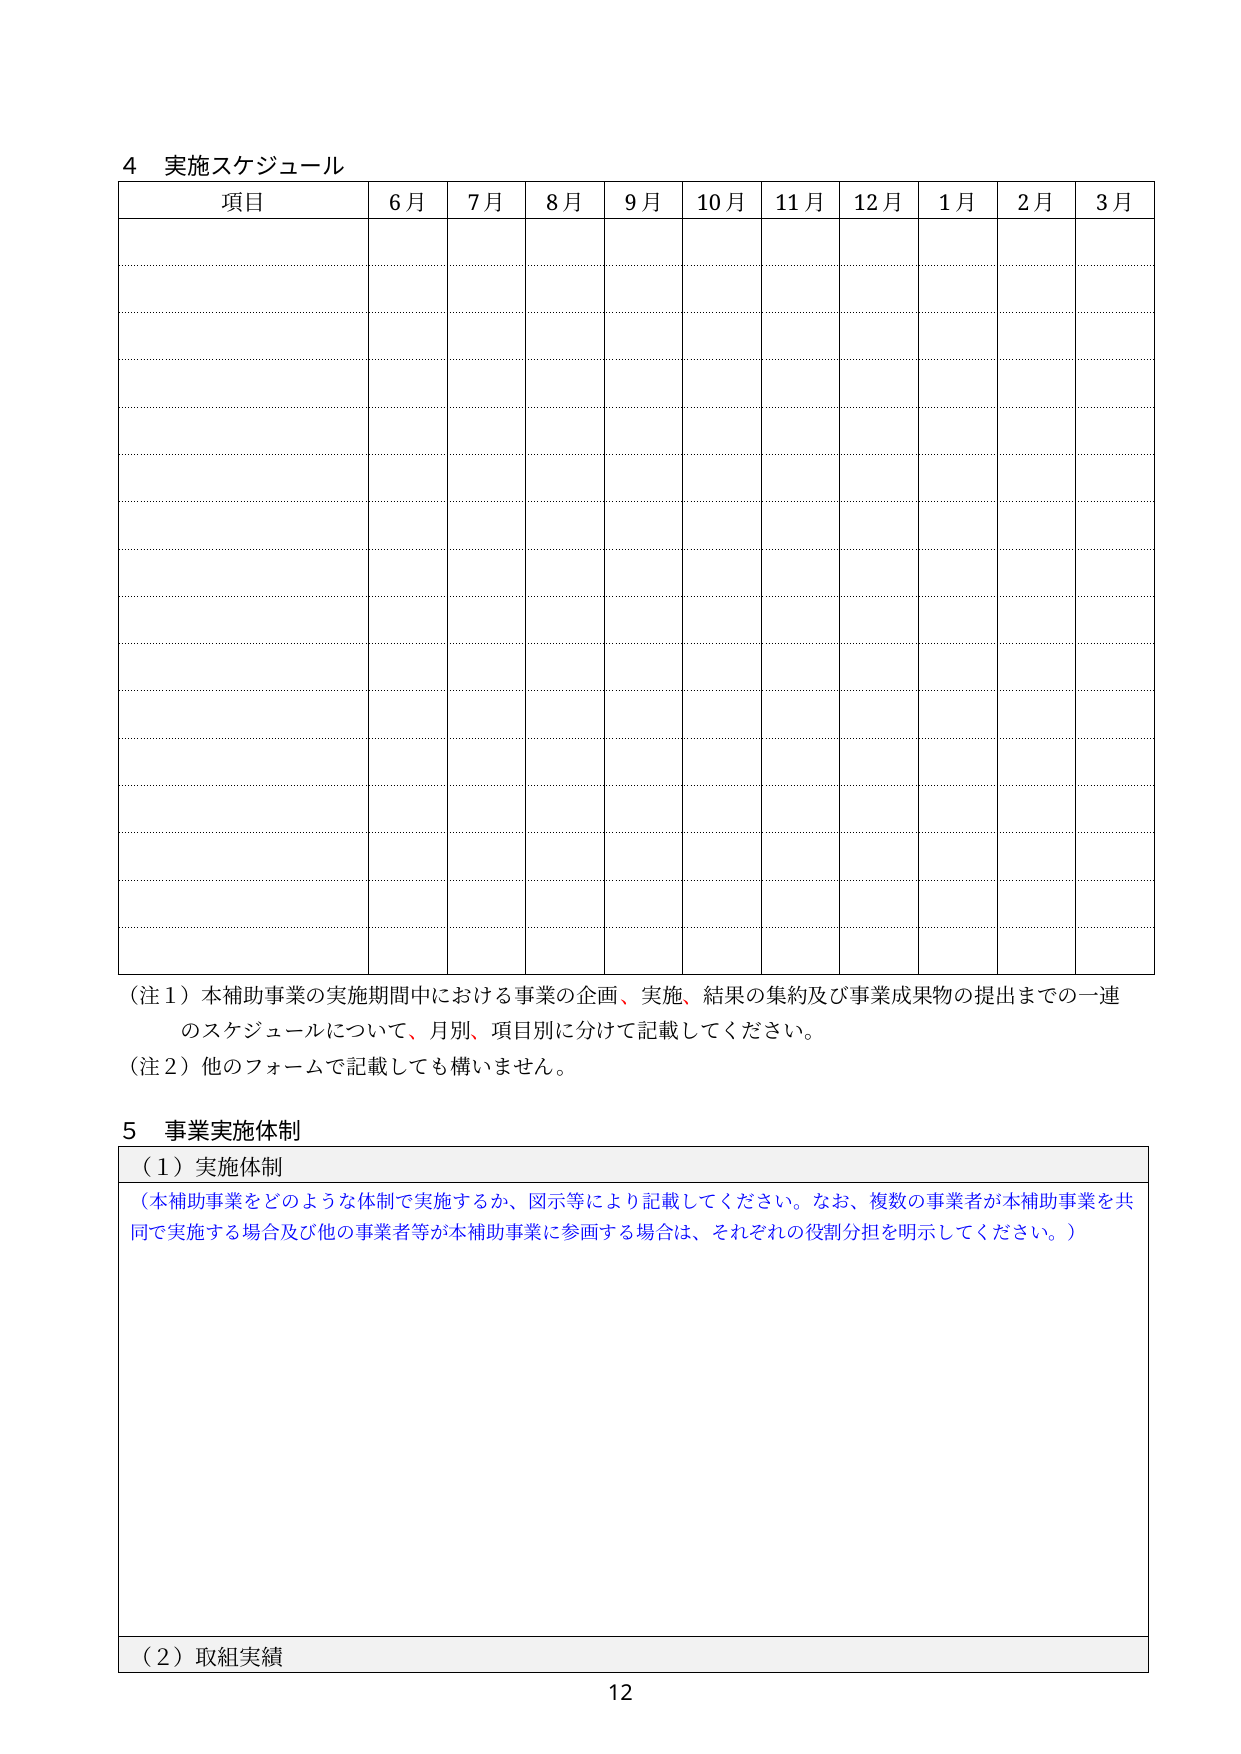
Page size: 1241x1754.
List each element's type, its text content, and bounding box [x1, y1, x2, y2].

table_cell [1076, 549, 1154, 596]
table_cell [119, 738, 368, 785]
table_cell [448, 880, 525, 927]
table_cell [840, 738, 918, 785]
table_cell [998, 738, 1075, 785]
table_cell [919, 880, 997, 927]
table_cell [448, 312, 525, 359]
table_cell [369, 785, 447, 832]
table_cell [605, 832, 682, 879]
table_cell [840, 359, 918, 407]
table_cell [526, 927, 604, 974]
table_cell [526, 359, 604, 407]
table_cell [526, 643, 604, 690]
table_cell [762, 359, 839, 407]
table_cell [369, 454, 447, 501]
table_cell [605, 690, 682, 738]
table_cell [605, 359, 682, 407]
table_cell [762, 596, 839, 643]
table_header （１）実施体制 [119, 1147, 1148, 1182]
table_cell [762, 407, 839, 454]
table_cell [919, 501, 997, 548]
table_cell [448, 265, 525, 312]
table_cell [762, 738, 839, 785]
table_cell [762, 927, 839, 974]
table_cell [448, 690, 525, 738]
table_cell [840, 927, 918, 974]
table_cell [119, 265, 368, 312]
table_cell [840, 690, 918, 738]
table_cell [605, 880, 682, 927]
table_cell [840, 219, 918, 265]
table_cell [683, 407, 761, 454]
table_cell [683, 312, 761, 359]
table_cell [998, 643, 1075, 690]
table_header 9月 [605, 182, 682, 217]
table_cell [448, 549, 525, 596]
table_cell [683, 690, 761, 738]
table_cell [683, 738, 761, 785]
table_cell [998, 407, 1075, 454]
table_cell [119, 785, 368, 832]
table_cell [1076, 832, 1154, 879]
table_cell [448, 738, 525, 785]
table_cell [526, 738, 604, 785]
table_cell [369, 501, 447, 548]
table_cell [526, 265, 604, 312]
table_cell [448, 643, 525, 690]
text （注２）他のフォームで記載しても構いません。 [118, 1046, 1122, 1081]
table_cell [762, 219, 839, 265]
table_cell [1076, 501, 1154, 548]
table_cell [840, 832, 918, 879]
table_cell [119, 407, 368, 454]
table_cell [1076, 407, 1154, 454]
table_cell [683, 927, 761, 974]
table_cell [605, 454, 682, 501]
table_cell [683, 454, 761, 501]
table_cell [919, 643, 997, 690]
table_cell [840, 549, 918, 596]
table_cell [369, 690, 447, 738]
table_cell [119, 927, 368, 974]
table_cell [119, 359, 368, 407]
table_cell [1076, 738, 1154, 785]
table_cell [762, 454, 839, 501]
table_cell [1076, 927, 1154, 974]
table_cell [998, 265, 1075, 312]
table_cell [919, 927, 997, 974]
table_cell [605, 312, 682, 359]
table_cell [840, 596, 918, 643]
table_cell [119, 454, 368, 501]
table_cell [526, 596, 604, 643]
table_cell [369, 832, 447, 879]
table_cell [605, 265, 682, 312]
table_cell [840, 265, 918, 312]
table_cell [762, 265, 839, 312]
table_header 6月 [369, 182, 447, 217]
table_cell [998, 690, 1075, 738]
table_cell [605, 596, 682, 643]
table_cell [119, 219, 368, 265]
table_cell [840, 880, 918, 927]
table_cell [919, 549, 997, 596]
table_cell [526, 832, 604, 879]
table_cell [605, 501, 682, 548]
table_cell [998, 785, 1075, 832]
table_cell [840, 454, 918, 501]
table_cell [919, 690, 997, 738]
table_cell [919, 265, 997, 312]
table_cell [369, 549, 447, 596]
table_cell [683, 785, 761, 832]
table_header 2月 [998, 182, 1075, 217]
table_cell [762, 643, 839, 690]
table_header 7月 [448, 182, 525, 217]
table_cell [998, 596, 1075, 643]
table_cell [919, 454, 997, 501]
table_cell [683, 643, 761, 690]
table_cell [448, 596, 525, 643]
table_header 11月 [762, 182, 839, 217]
table_cell [762, 690, 839, 738]
table_cell [369, 265, 447, 312]
table_cell [1076, 219, 1154, 265]
table_cell [1076, 454, 1154, 501]
table_cell [526, 501, 604, 548]
table_cell [119, 690, 368, 738]
table_cell [605, 927, 682, 974]
table_header 3月 [1076, 182, 1154, 217]
table_cell [919, 407, 997, 454]
table_cell [762, 549, 839, 596]
table_cell [605, 643, 682, 690]
table_cell [998, 927, 1075, 974]
table_cell [919, 312, 997, 359]
table_cell [119, 643, 368, 690]
table_cell [448, 927, 525, 974]
table_cell [1076, 312, 1154, 359]
text ５ 事業実施体制 [118, 1113, 1122, 1146]
table_cell [840, 501, 918, 548]
table_cell [448, 359, 525, 407]
table_cell [840, 312, 918, 359]
table_cell [119, 549, 368, 596]
table_cell [119, 832, 368, 879]
table_cell [1076, 359, 1154, 407]
table_cell [119, 501, 368, 548]
table_cell [1076, 785, 1154, 832]
table_cell [998, 832, 1075, 879]
table_cell [119, 312, 368, 359]
text ４ 実施スケジュール [118, 148, 1122, 181]
table_cell [762, 880, 839, 927]
table_cell [605, 549, 682, 596]
table_cell [526, 312, 604, 359]
table_cell [683, 880, 761, 927]
table_cell [605, 407, 682, 454]
table_cell [369, 643, 447, 690]
table_cell [369, 407, 447, 454]
table_cell [762, 785, 839, 832]
table_cell [119, 596, 368, 643]
table_cell [840, 407, 918, 454]
table_cell [448, 407, 525, 454]
table_cell [998, 312, 1075, 359]
table_cell （２）取組実績 [119, 1637, 1148, 1672]
table_header 10月 [683, 182, 761, 217]
table_cell [1076, 596, 1154, 643]
table_cell [526, 549, 604, 596]
table_cell [369, 927, 447, 974]
table_cell [605, 785, 682, 832]
table_cell [919, 785, 997, 832]
table_cell [919, 596, 997, 643]
table_cell （本補助事業をどのような体制で実施するか、図示等により記載してください。なお、複数の事業者が本補助事業を共同で実施する場合及び他の事業者等が本補助事業に参画する場合は、それぞれの役割分担を明示してください。） [119, 1183, 1148, 1636]
table_cell [1076, 690, 1154, 738]
table_cell [369, 219, 447, 265]
table_cell [526, 407, 604, 454]
table_cell [526, 880, 604, 927]
table_cell [998, 359, 1075, 407]
table_cell [683, 265, 761, 312]
table_cell [369, 312, 447, 359]
table_cell [998, 501, 1075, 548]
table_cell [919, 832, 997, 879]
table_cell [448, 219, 525, 265]
table_cell [605, 219, 682, 265]
table_cell [840, 785, 918, 832]
table_cell [1076, 265, 1154, 312]
table_cell [762, 832, 839, 879]
table_cell [448, 501, 525, 548]
table_cell [448, 785, 525, 832]
table_cell [448, 832, 525, 879]
table_cell [526, 690, 604, 738]
table_header 8月 [526, 182, 604, 217]
table_cell [369, 359, 447, 407]
table_cell [369, 596, 447, 643]
table_cell [1076, 643, 1154, 690]
table_cell [683, 501, 761, 548]
table_cell [605, 738, 682, 785]
table_cell [683, 219, 761, 265]
text （注１）本補助事業の実施期間中における事業の企画、実施、結果の集約及び事業成果物の提出までの一連のスケジュールについて、月別、項目別に分けて記載してください。 [118, 975, 1122, 1046]
table_cell [919, 219, 997, 265]
table_cell [119, 880, 368, 927]
table_cell [369, 738, 447, 785]
table_header 1月 [919, 182, 997, 217]
table_cell [998, 219, 1075, 265]
table_cell [683, 359, 761, 407]
table_cell [526, 785, 604, 832]
table_cell [526, 454, 604, 501]
table_cell [683, 596, 761, 643]
table_header 項目 [119, 182, 368, 217]
table_cell [1076, 880, 1154, 927]
table_cell [369, 880, 447, 927]
table_header 12月 [840, 182, 918, 217]
table_cell [762, 501, 839, 548]
table_cell [683, 832, 761, 879]
table_cell [448, 454, 525, 501]
table_cell [526, 219, 604, 265]
table_cell [762, 312, 839, 359]
table_cell [998, 549, 1075, 596]
table_cell [998, 454, 1075, 501]
table_cell [919, 359, 997, 407]
table_cell [840, 643, 918, 690]
table_cell [683, 549, 761, 596]
table_cell [919, 738, 997, 785]
table_cell [998, 880, 1075, 927]
